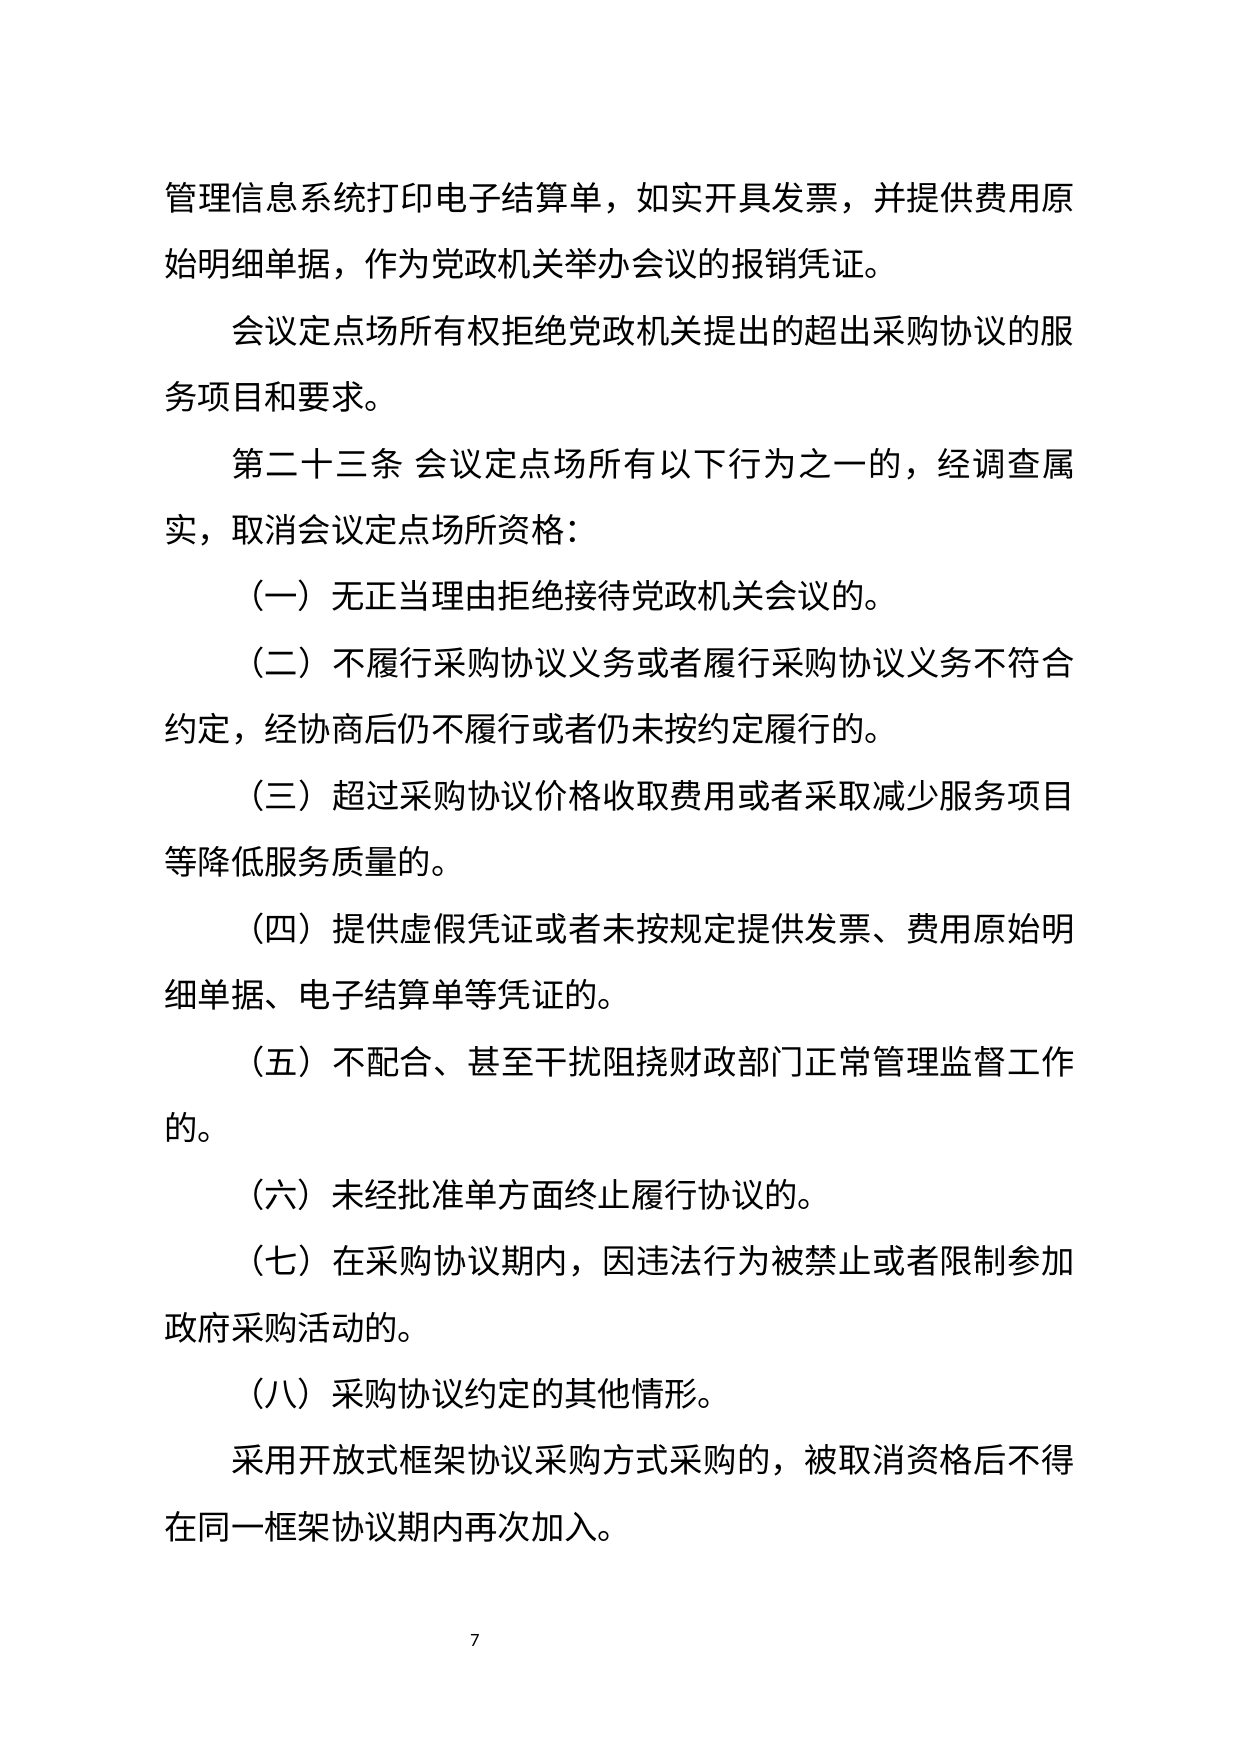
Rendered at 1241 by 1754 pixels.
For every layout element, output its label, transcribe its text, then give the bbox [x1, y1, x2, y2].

text （八）采购协议约定的其他情形。 [164, 1359, 1076, 1425]
text （五）不配合、甚至干扰阻挠财政部门正常管理监督工作的。 [164, 1026, 1076, 1159]
text 采用开放式框架协议采购方式采购的，被取消资格后不得在同一框架协议期内再次加入。 [164, 1425, 1076, 1558]
text （七）在采购协议期内，因违法行为被禁止或者限制参加政府采购活动的。 [164, 1226, 1076, 1359]
text （一）无正当理由拒绝接待党政机关会议的。 [164, 561, 1076, 628]
text 会议定点场所有权拒绝党政机关提出的超出采购协议的服务项目和要求。 [164, 295, 1076, 428]
text （二）不履行采购协议义务或者履行采购协议义务不符合约定，经协商后仍不履行或者仍未按约定履行的。 [164, 628, 1076, 761]
text （四）提供虚假凭证或者未按规定提供发票、费用原始明细单据、电子结算单等凭证的。 [164, 893, 1076, 1026]
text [164, 162, 1076, 295]
text （三）超过采购协议价格收取费用或者采取减少服务项目等降低服务质量的。 [164, 761, 1076, 893]
text 第二十三条 会议定点场所有以下行为之一的，经调查属实，取消会议定点场所资格： [164, 428, 1076, 561]
text （六）未经批准单方面终止履行协议的。 [164, 1159, 1076, 1226]
